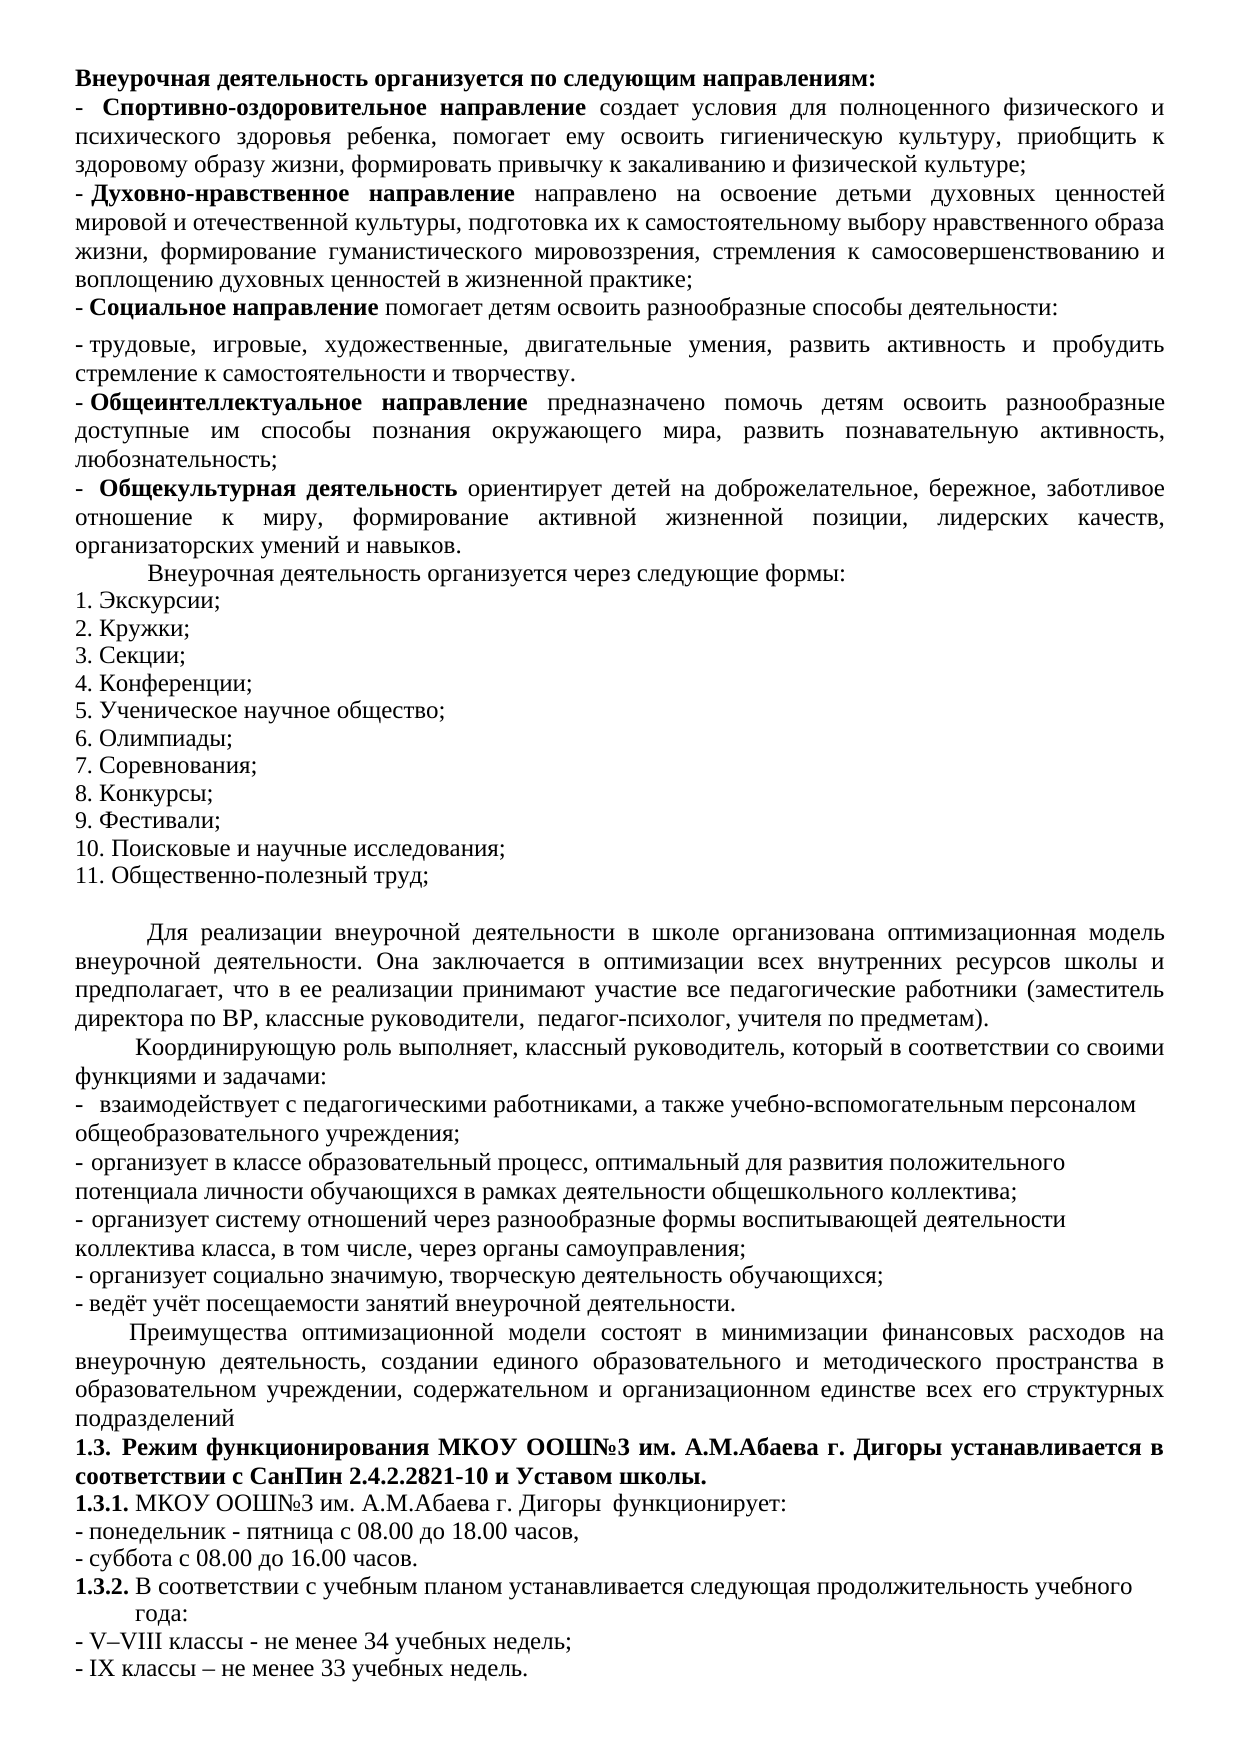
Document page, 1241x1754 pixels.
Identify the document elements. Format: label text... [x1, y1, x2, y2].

list Конференции; [75, 669, 1186, 697]
list МКОУ ООШ№3 им. А.М.Абаева г. Дигоры функционирует: [75, 1490, 1186, 1517]
list Кружки; [75, 614, 1186, 642]
list трудовые, игровые, художественные, двигательные умения, развить активность и пробудить стремление к самостоятельности и творчеству. [75, 329, 1166, 387]
list Поисковые и научные исследования; [75, 834, 1186, 862]
list Фестивали; [75, 807, 1186, 834]
list ведёт учёт посещаемости занятий внеурочной деятельности. [75, 1289, 1186, 1317]
list взаимодействует с педагогическими работниками, а также учебно-вспомогательным персоналом общеобразовательного учреждения; [75, 1089, 1165, 1147]
list организует систему отношений через разнообразные формы воспитывающей деятельности коллектива класса, в том числе, через органы самоуправления; [75, 1204, 1165, 1262]
list Конкурсы; [75, 779, 1186, 807]
list Спортивно-оздоровительное направление создает условия для полноценного физического и психического здоровья ребенка, помогает ему освоить гигиеническую культуру, приобщить к здоровому образу жизни, формировать привычку к закаливанию и физической культуре; [75, 92, 1165, 178]
list Экскурсии; [75, 587, 1186, 614]
list Общеинтеллектуальное направление предназначено помочь детям освоить разнообразные доступные им способы познания окружающего мира, развить познавательную активность, любознательность; [75, 387, 1165, 473]
subtitle Режим функционирования МКОУ ООШ№3 им. А.М.Абаева г. Дигоры устанавливается в соответствии с СанПин 2.4.2.2821-10 и Уставом школы. [75, 1432, 1165, 1490]
list Общекультурная деятельность ориентирует детей на доброжелательное, бережное, заботливое отношение к миру, формирование активной жизненной позиции, лидерских качеств, организаторских умений и навыков. [75, 473, 1166, 559]
list понедельник - пятница с 08.00 до 18.00 часов, [75, 1517, 1186, 1544]
list В соответствии с учебным планом устанавливается следующая продолжительность учебного года: [75, 1572, 1186, 1627]
list Соревнования; [75, 752, 1186, 779]
list организует социально значимую, творческую деятельность обучающихся; [75, 1262, 1186, 1289]
list V–VIII классы - не менее 34 учебных недель; [75, 1627, 1186, 1655]
list организует в классе образовательный процесс, оптимальный для развития положительного потенциала личности обучающихся в рамках деятельности общешкольного коллектива; [75, 1147, 1165, 1204]
text Для реализации внеурочной деятельности в школе организована оптимизационная модель внеурочной деятельности. Она заключается в оптимизации всех внутренних ресурсов школы и предполагает, что в ее реализации принимают участие все педагогические работники (заместитель директора по ВР, классные руководители, педагог-психолог, учителя по предметам). [75, 917, 1166, 1032]
list суббота с 08.00 до 16.00 часов. [75, 1544, 1186, 1572]
list Общественно-полезный труд; [75, 862, 1186, 889]
list IX классы – не менее 33 учебных недель. [75, 1655, 1186, 1682]
list Духовно-нравственное направление направлено на освоение детьми духовных ценностей мировой и отечественной культуры, подготовка их к самостоятельному выбору нравственного образа жизни, формирование гуманистического мировоззрения, стремления к самосовершенствованию и воплощению духовных ценностей в жизненной практике; [75, 178, 1166, 293]
list Ученическое научное общество; [75, 697, 1186, 724]
list Социальное направление помогает детям освоить разнообразные способы деятельности: [75, 293, 1186, 321]
text Внеурочная деятельность организуется через следующие формы: [147, 559, 1186, 587]
text Координирующую роль выполняет, классный руководитель, который в соответствии со своими функциями и задачами: [75, 1032, 1165, 1089]
list Олимпиады; [75, 724, 1186, 752]
text Преимущества оптимизационной модели состоят в минимизации финансовых расходов на внеурочную деятельность, создании единого образовательного и методического пространства в образовательном учреждении, содержательном и организационном единстве всех его структурных подразделений [75, 1317, 1165, 1432]
list Секции; [75, 642, 1186, 669]
subtitle Внеурочная деятельность организуется по следующим направлениям: [75, 64, 1186, 92]
